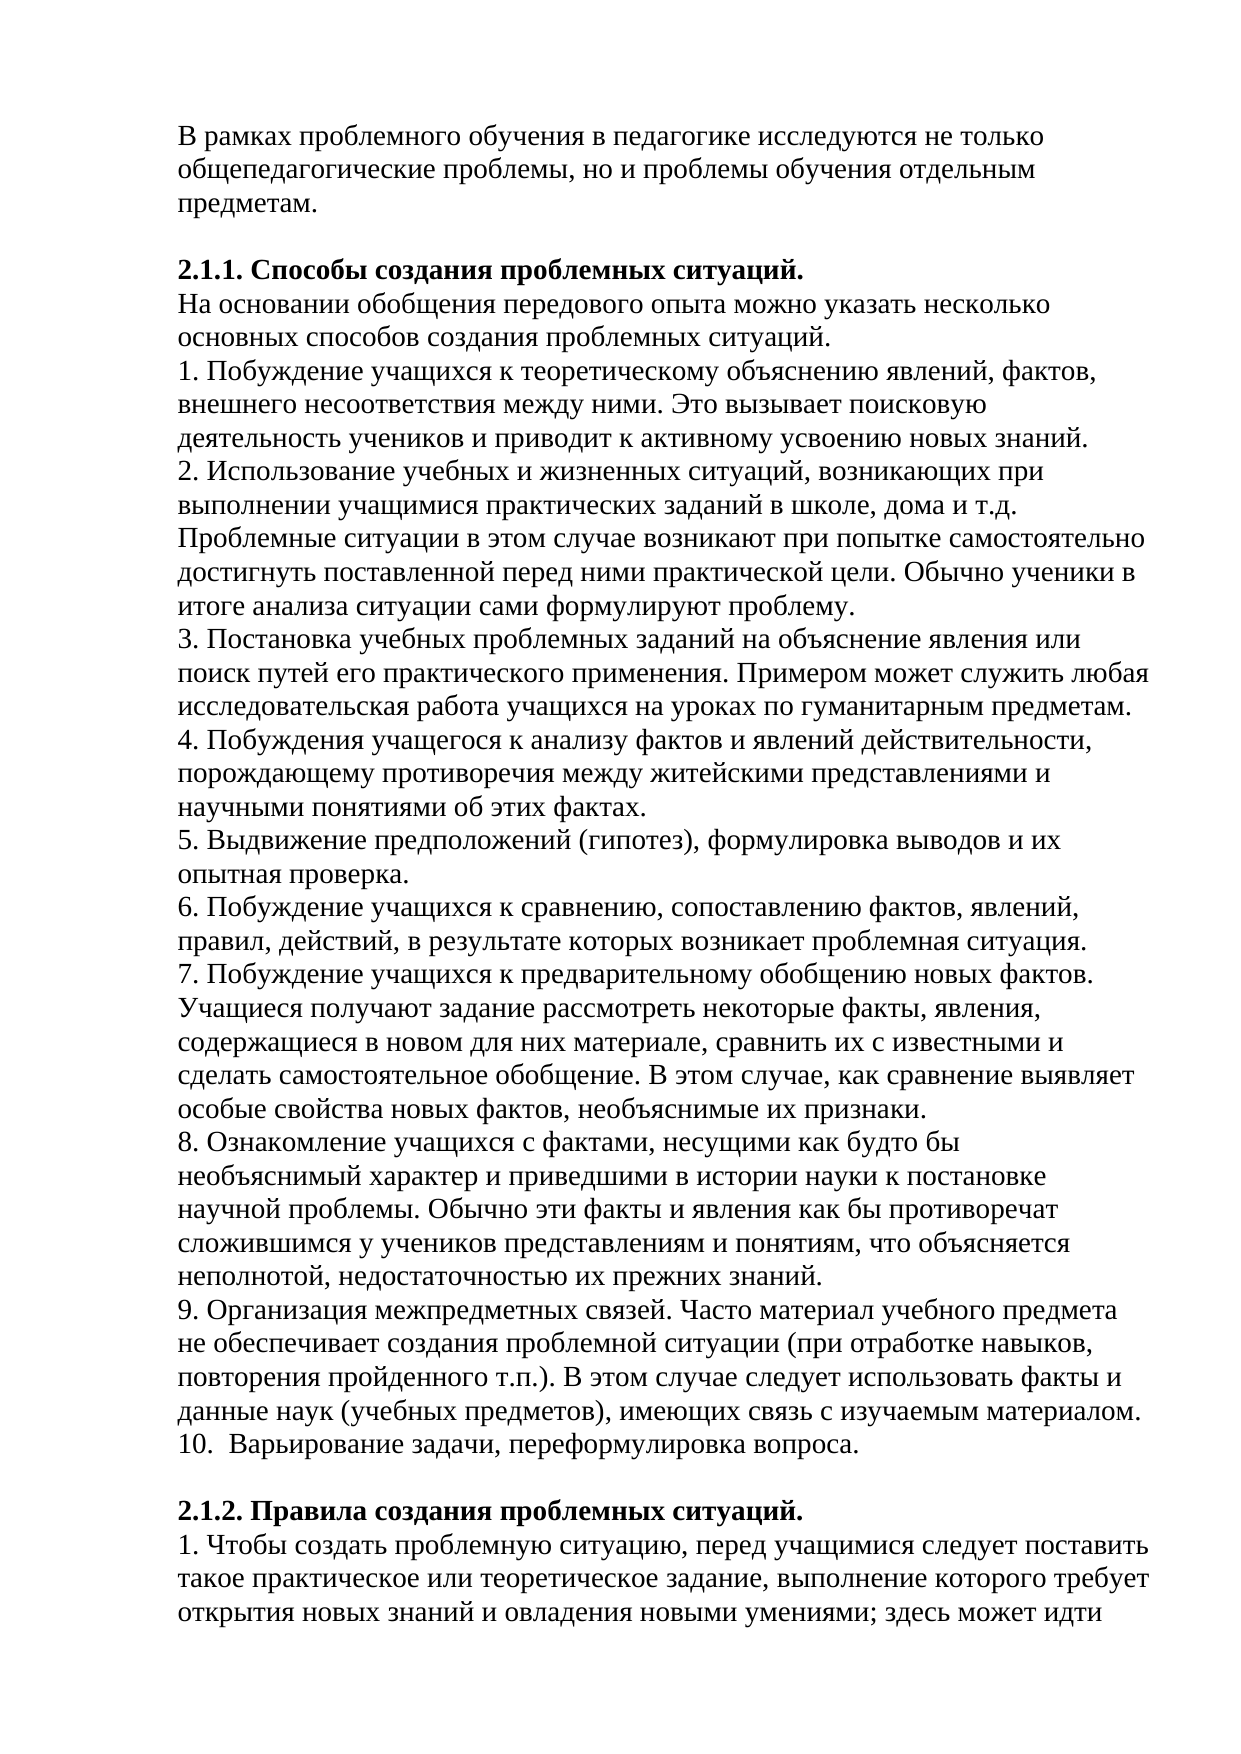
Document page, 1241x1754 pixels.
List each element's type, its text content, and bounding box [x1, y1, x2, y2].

text 6. Побуждение учащихся к сравнению, сопоставлению фактов, явлений, правил, действий, в результате которых возникает проблемная ситуация. [177, 889, 1152, 957]
text 4. Побуждения учащегося к анализу фактов и явлений действительности, порождающему противоречия между житейскими представлениями и научными понятиями об этих фактах. [177, 722, 1152, 822]
text 3. Постановка учебных проблемных заданий на объяснение явления или поиск путей его практического применения. Примером может служить любая исследовательская работа учащихся на уроках по гуманитарным предметам. [177, 621, 1152, 722]
text 10. Варьирование задачи, переформулировка вопроса. [177, 1426, 1152, 1460]
text В рамках проблемного обучения в педагогике исследуются не только общепедагогические проблемы, но и проблемы обучения отдельным предметам. [177, 118, 1152, 219]
text 8. Ознакомление учащихся с фактами, несущими как будто бы необъяснимый характер и приведшими в истории науки к постановке научной проблемы. Обычно эти факты и явления как бы противоречат сложившимся у учеников представлениям и понятиям, что объясняется неполнотой, недостаточностью их прежних знаний. [177, 1124, 1152, 1292]
text 5. Выдвижение предположений (гипотез), формулировка выводов и их опытная проверка. [177, 822, 1152, 889]
text 1. Побуждение учащихся к теоретическому объяснению явлений, фактов, внешнего несоответствия между ними. Это вызывает поисковую деятельность учеников и приводит к активному усвоению новых знаний. [177, 353, 1152, 453]
text 9. Организация межпредметных связей. Часто материал учебного предмета не обеспечивает создания проблемной ситуации (при отработке навыков, повторения пройденного т.п.). В этом случае следует использовать факты и данные наук (учебных предметов), имеющих связь с изучаемым материалом. [177, 1292, 1152, 1426]
text 2. Использование учебных и жизненных ситуаций, возникающих при выполнении учащимися практических заданий в школе, дома и т.д. Проблемные ситуации в этом случае возникают при попытке самостоятельно достигнуть поставленной перед ними практической цели. Обычно ученики в итоге анализа ситуации сами формулируют проблему. [177, 453, 1152, 621]
text 7. Побуждение учащихся к предварительному обобщению новых фактов. Учащиеся получают задание рассмотреть некоторые факты, явления, содержащиеся в новом для них материале, сравнить их с известными и сделать самостоятельное обобщение. В этом случае, как сравнение выявляет особые свойства новых фактов, необъяснимые их признаки. [177, 957, 1152, 1124]
text 2.1.1. Способы создания проблемных ситуаций. [177, 252, 1152, 286]
text На основании обобщения передового опыта можно указать несколько основных способов создания проблемных ситуаций. [177, 286, 1152, 353]
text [177, 1527, 1152, 1627]
text 2.1.2. Правила создания проблемных ситуаций. [177, 1493, 1152, 1527]
